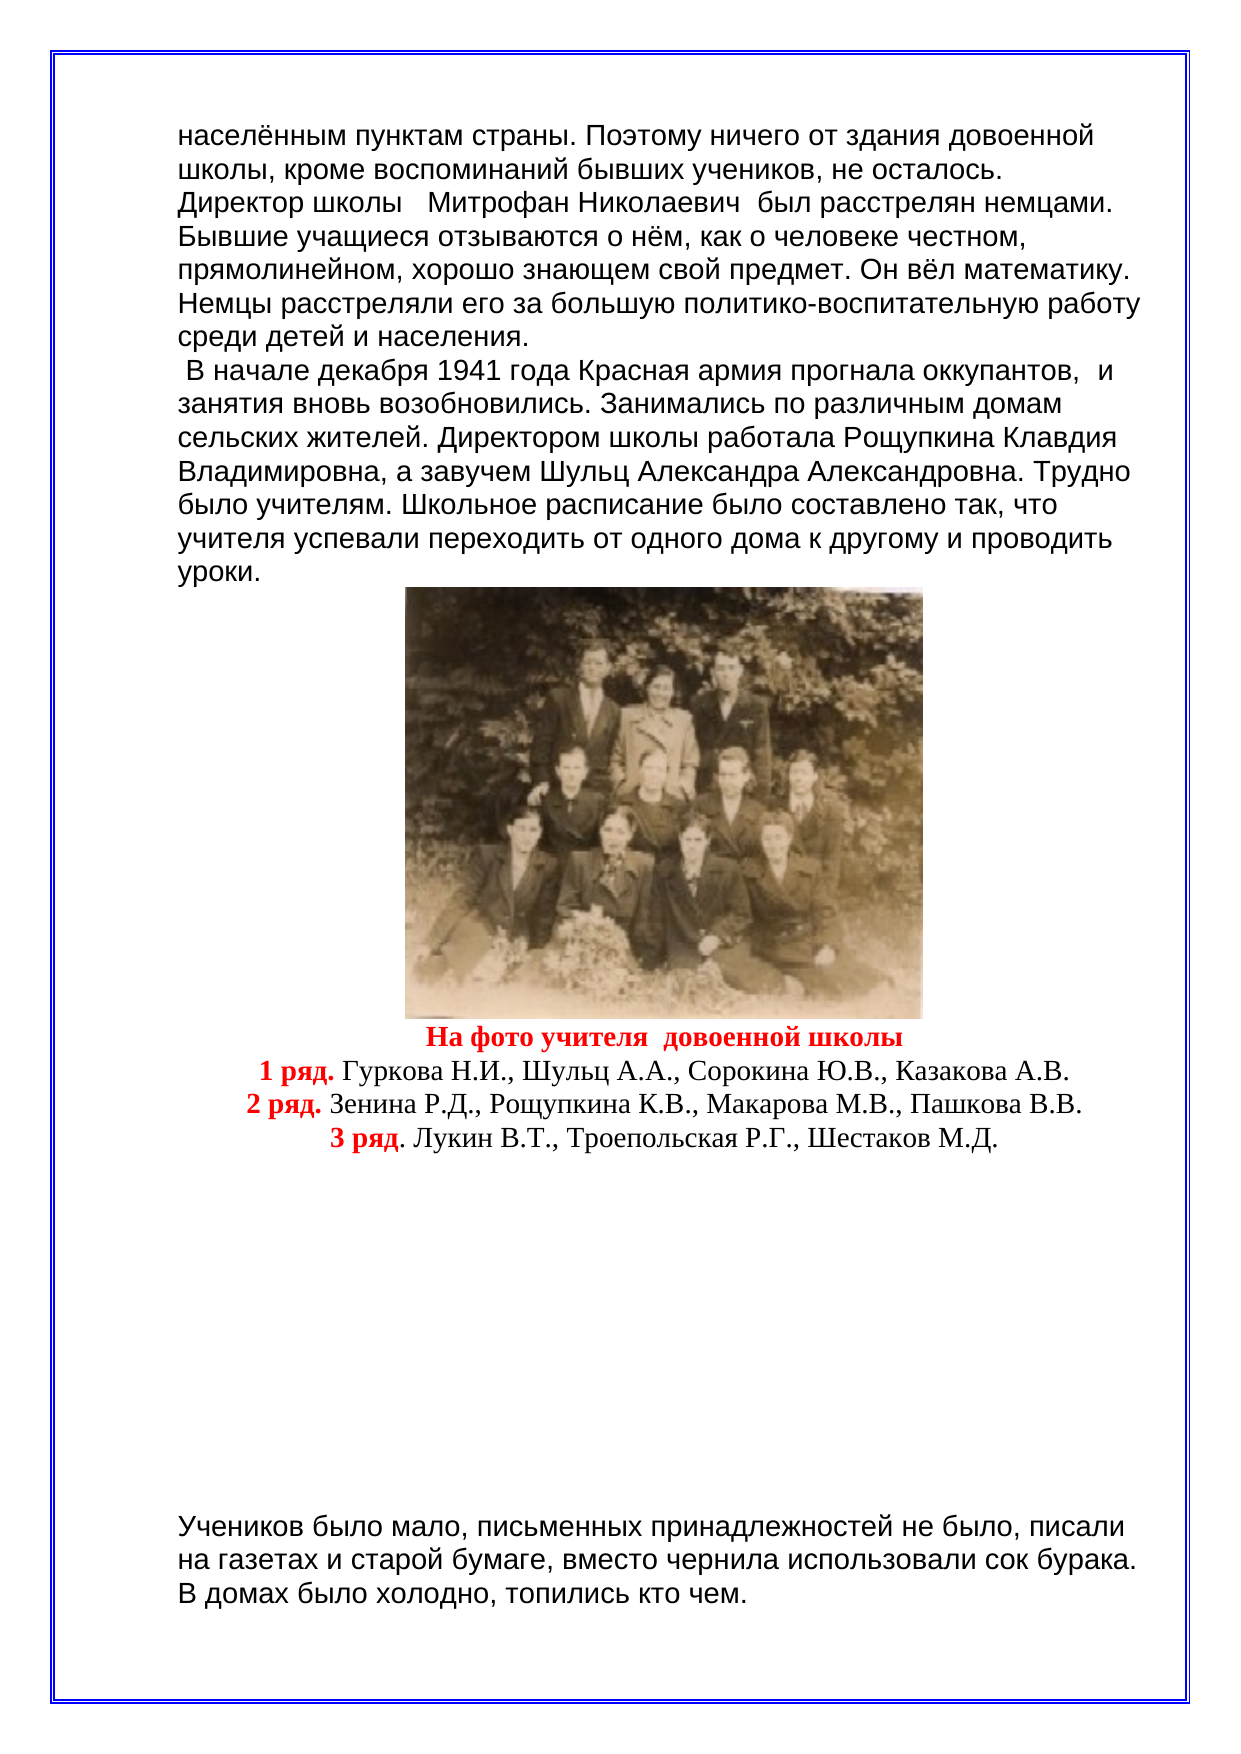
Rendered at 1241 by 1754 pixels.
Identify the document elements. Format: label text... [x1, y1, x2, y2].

text Директор школы Митрофан Николаевич был расстрелян немцами. Бывшие учащиеся отзываются о нём, как о человеке честном, прямолинейном, хорошо знающем свой предмет. Он вёл математику. Немцы расстреляли его за большую политико-воспитательную работу среди детей и населения. [177, 185, 1152, 353]
text 1 ряд. Гуркова Н.И., Шульц А.А., Сорокина Ю.В., Казакова А.В. 2 ряд. Зенина Р.Д., Рощупкина К.В., Макарова М.В., Пашкова В.В. 3 ряд. Лукин В.Т., Троепольская Р.Г., Шестаков М.Д. [177, 1053, 1152, 1153]
text На фото учителя довоенной школы [177, 1019, 1152, 1053]
text В начале декабря 1941 года Красная армия прогнала оккупантов, и занятия вновь возобновились. Занимались по различным домам сельских жителей. Директором школы работала Рощупкина Клавдия Владимировна, а завучем Шульц Александра Александровна. Трудно было учителям. Школьное расписание было составлено так, что учителя успевали переходить от одного дома к другому и проводить уроки. [177, 353, 1152, 588]
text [177, 118, 1152, 185]
text Учеников было мало, письменных принадлежностей не было, писали на газетах и старой бумаге, вместо чернила использовали сок бурака. В домах было холодно, топились кто чем. [177, 1509, 1152, 1609]
picture [405, 587, 923, 1019]
